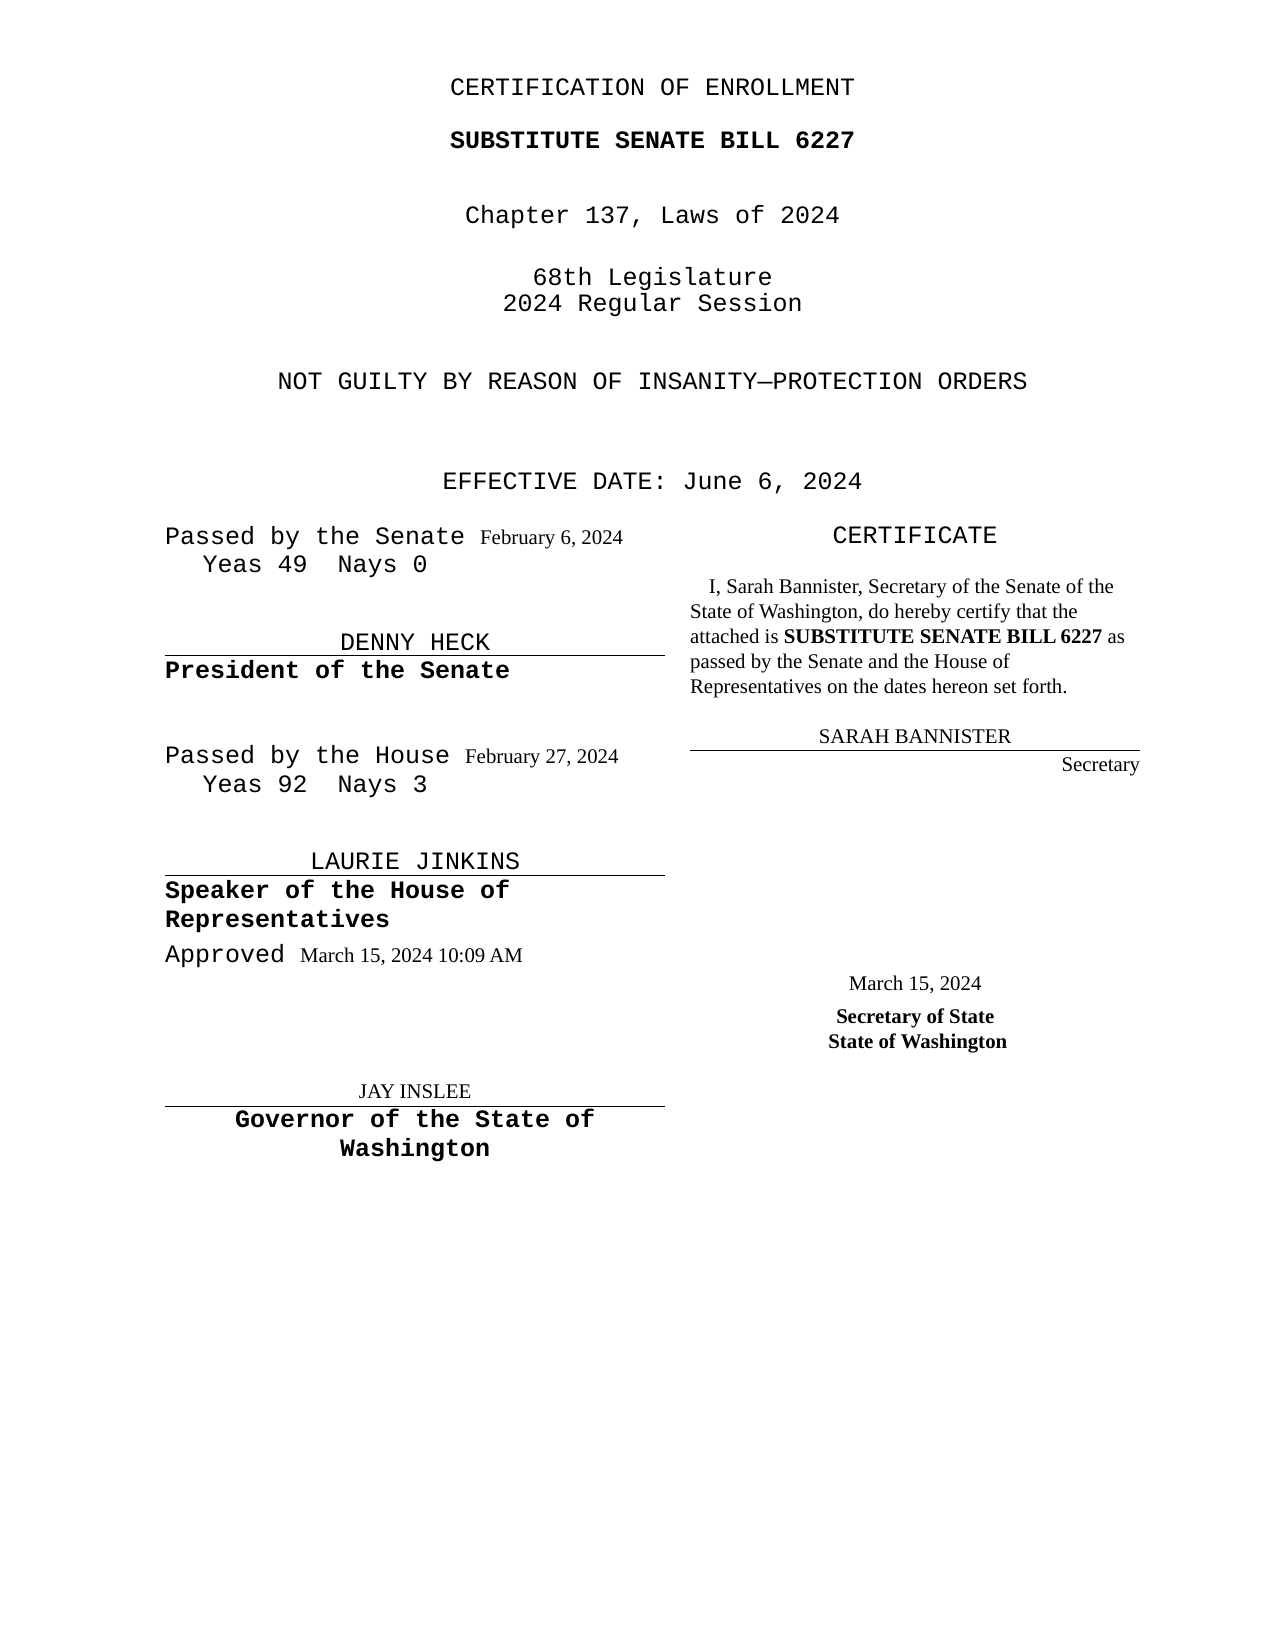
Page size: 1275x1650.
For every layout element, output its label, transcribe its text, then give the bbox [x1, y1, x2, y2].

text 68th Legislature [135, 266, 1170, 291]
table_header CERTIFICATE I, Sarah Bannister, Secretary of the Senate of the State of Washington, do hereby certify that the attached is SUBSTITUTE SENATE BILL 6227 as passed by the Senate and the House of Representatives on the dates hereon set forth. SARAH BANNISTER Secretary [678, 519, 1152, 939]
table_cell Secretary of State State of Washington [678, 1000, 1152, 1168]
table_cell March 15, 2024 [678, 939, 1152, 999]
text SUBSTITUTE SENATE BILL 6227 [135, 128, 1170, 153]
table_header Passed by the Senate February 6, 2024 Yeas 49 Nays 0 DENNY HECK President of the Senate Passed by the House February 27, 2024 Yeas 92 Nays 3 LAURIE JINKINS Speaker of the House of Representatives [153, 519, 677, 939]
text 2024 Regular Session [135, 291, 1170, 319]
text CERTIFICATION OF ENROLLMENT [135, 75, 1170, 103]
table_cell Approved March 15, 2024 10:09 AM [153, 939, 677, 999]
text EFFECTIVE DATE: June 6, 2024 [135, 469, 1170, 494]
text Chapter 137, Laws of 2024 [135, 203, 1170, 228]
text NOT GUILTY BY REASON OF INSANITY—PROTECTION ORDERS [135, 369, 1170, 394]
table_cell JAY INSLEE Governor of the State of Washington [153, 1000, 677, 1168]
